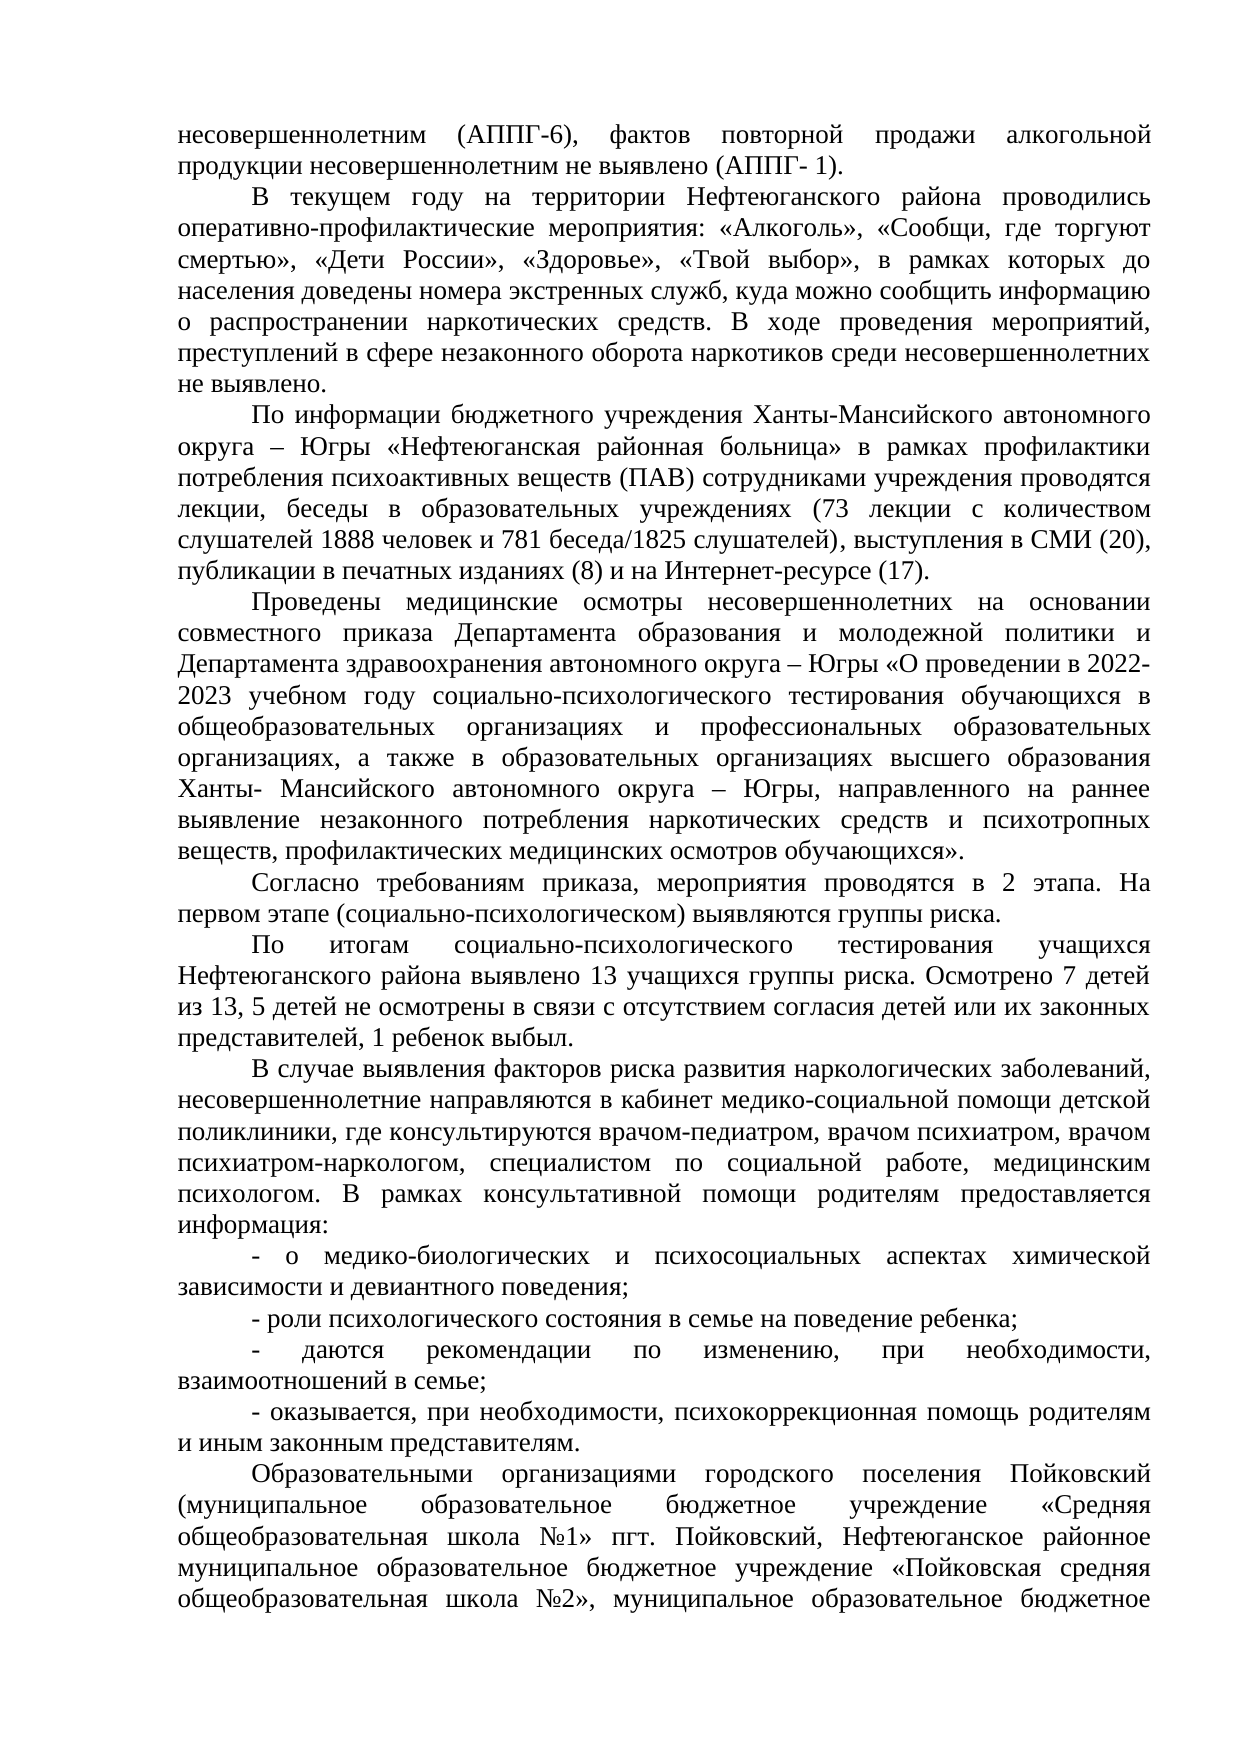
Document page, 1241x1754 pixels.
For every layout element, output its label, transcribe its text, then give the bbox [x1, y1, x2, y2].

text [177, 118, 1152, 180]
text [177, 1457, 1152, 1613]
text Согласно требованиям приказа, мероприятия проводятся в 2 этапа. На первом этапе (социально-психологическом) выявляются группы риска. [177, 866, 1152, 928]
text - о медико-биологических и психосоциальных аспектах химической зависимости и девиантного поведения; [177, 1239, 1152, 1302]
text - оказывается, при необходимости, психокоррекционная помощь родителям и иным законным представителям. [177, 1395, 1152, 1457]
text По итогам социально-психологического тестирования учащихся Нефтеюганского района выявлено 13 учащихся группы риска. Осмотрено 7 детей из 13, 5 детей не осмотрены в связи с отсутствием согласия детей или их законных представителей, 1 ребенок выбыл. [177, 928, 1152, 1052]
text - роли психологического состояния в семье на поведение ребенка; [177, 1302, 1152, 1333]
text В случае выявления факторов риска развития наркологических заболеваний, несовершеннолетние направляются в кабинет медико-социальной помощи детской поликлиники, где консультируются врачом-педиатром, врачом психиатром, врачом психиатром-наркологом, специалистом по социальной работе, медицинским психологом. В рамках консультативной помощи родителям предоставляется информация: [177, 1052, 1152, 1239]
text - даются рекомендации по изменению, при необходимости, взаимоотношений в семье; [177, 1333, 1152, 1395]
text По информации бюджетного учреждения Ханты-Мансийского автономного округа – Югры «Нефтеюганская районная больница» в рамках профилактики потребления психоактивных веществ (ПАВ) сотрудниками учреждения проводятся лекции, беседы в образовательных учреждениях (73 лекции с количеством слушателей 1888 человек и 781 беседа/1825 слушателей), выступления в СМИ (20), публикации в печатных изданиях (8) и на Интернет-ресурсе (17). [177, 398, 1152, 585]
text Проведены медицинские осмотры несовершеннолетних на основании совместного приказа Департамента образования и молодежной политики и Департамента здравоохранения автономного округа – Югры «О проведении в 2022-2023 учебном году социально-психологического тестирования обучающихся в общеобразовательных организациях и профессиональных образовательных организациях, а также в образовательных организациях высшего образования Ханты- Мансийского автономного округа – Югры, направленного на раннее выявление незаконного потребления наркотических средств и психотропных веществ, профилактических медицинских осмотров обучающихся». [177, 585, 1152, 866]
text В текущем году на территории Нефтеюганского района проводились оперативно-профилактические мероприятия: «Алкоголь», «Сообщи, где торгуют смертью», «Дети России», «Здоровье», «Твой выбор», в рамках которых до населения доведены номера экстренных служб, куда можно сообщить информацию о распространении наркотических средств. В ходе проведения мероприятий, преступлений в сфере незаконного оборота наркотиков среди несовершеннолетних не выявлено. [177, 180, 1152, 398]
